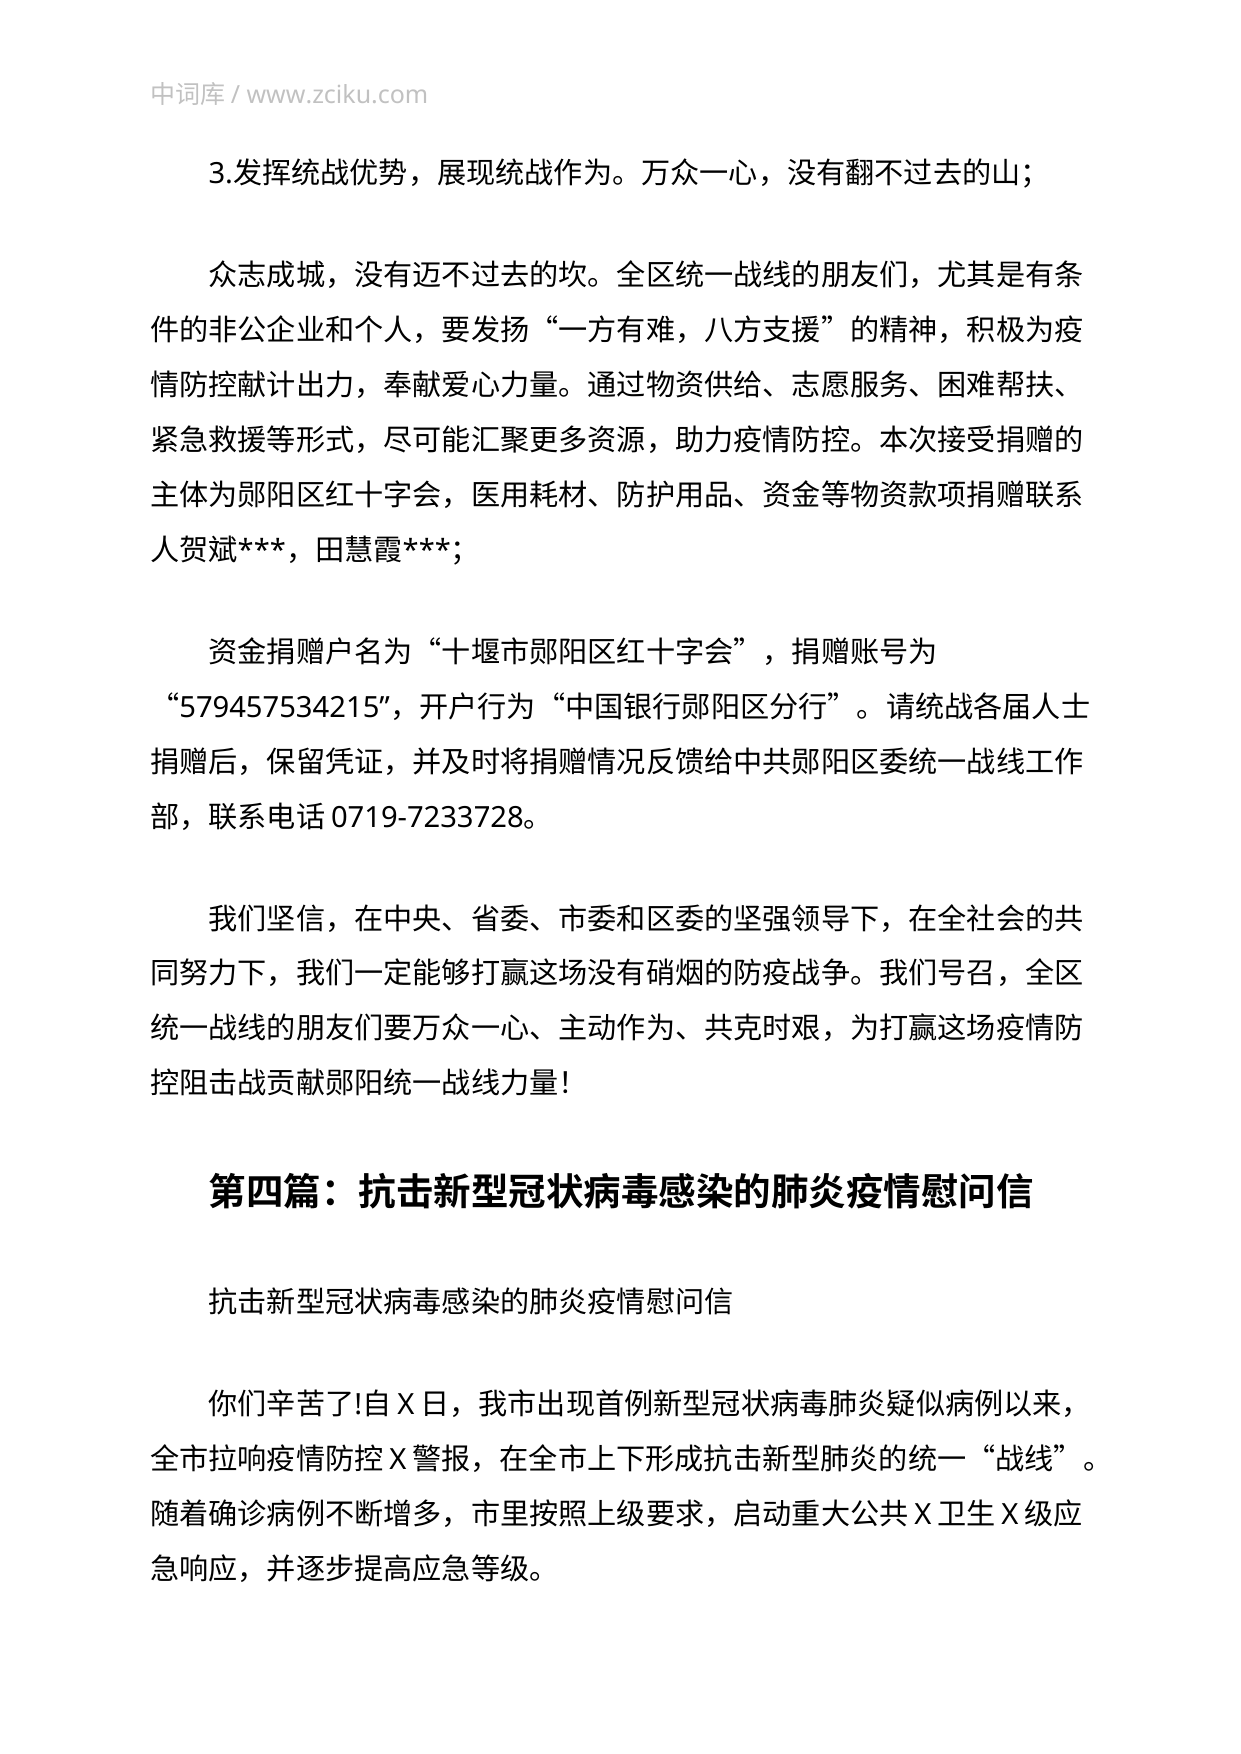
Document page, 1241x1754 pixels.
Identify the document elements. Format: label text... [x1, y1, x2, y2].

text 3.发挥统战优势，展现统战作为。万众一心，没有翻不过去的山； [150, 150, 1090, 192]
text 你们辛苦了!自X日，我市出现首例新型冠状病毒肺炎疑似病例以来，全市拉响疫情防控X警报，在全市上下形成抗击新型肺炎的统一“战线”。随着确诊病例不断增多，市里按照上级要求，启动重大公共X卫生X级应急响应，并逐步提高应急等级。 [150, 1381, 1090, 1588]
text 众志成城，没有迈不过去的坎。全区统一战线的朋友们，尤其是有条件的非公企业和个人，要发扬“一方有难，八方支援”的精神，积极为疫情防控献计出力，奉献爱心力量。通过物资供给、志愿服务、困难帮扶、紧急救援等形式，尽可能汇聚更多资源，助力疫情防控。本次接受捐赠的主体为郧阳区红十字会，医用耗材、防护用品、资金等物资款项捐赠联系人贺斌***，田慧霞***； [150, 252, 1090, 569]
text 抗击新型冠状病毒感染的肺炎疫情慰问信 [150, 1279, 1090, 1321]
text 第四篇：抗击新型冠状病毒感染的肺炎疫情慰问信 [150, 1162, 1090, 1216]
text 资金捐赠户名为“十堰市郧阳区红十字会”，捐赠账号为“579457534215”，开户行为“中国银行郧阳区分行”。请统战各届人士捐赠后，保留凭证，并及时将捐赠情况反馈给中共郧阳区委统一战线工作部，联系电话0719-7233728。 [150, 628, 1090, 836]
text 我们坚信，在中央、省委、市委和区委的坚强领导下，在全社会的共同努力下，我们一定能够打赢这场没有硝烟的防疫战争。我们号召，全区统一战线的朋友们要万众一心、主动作为、共克时艰，为打赢这场疫情防控阻击战贡献郧阳统一战线力量！ [150, 895, 1090, 1102]
